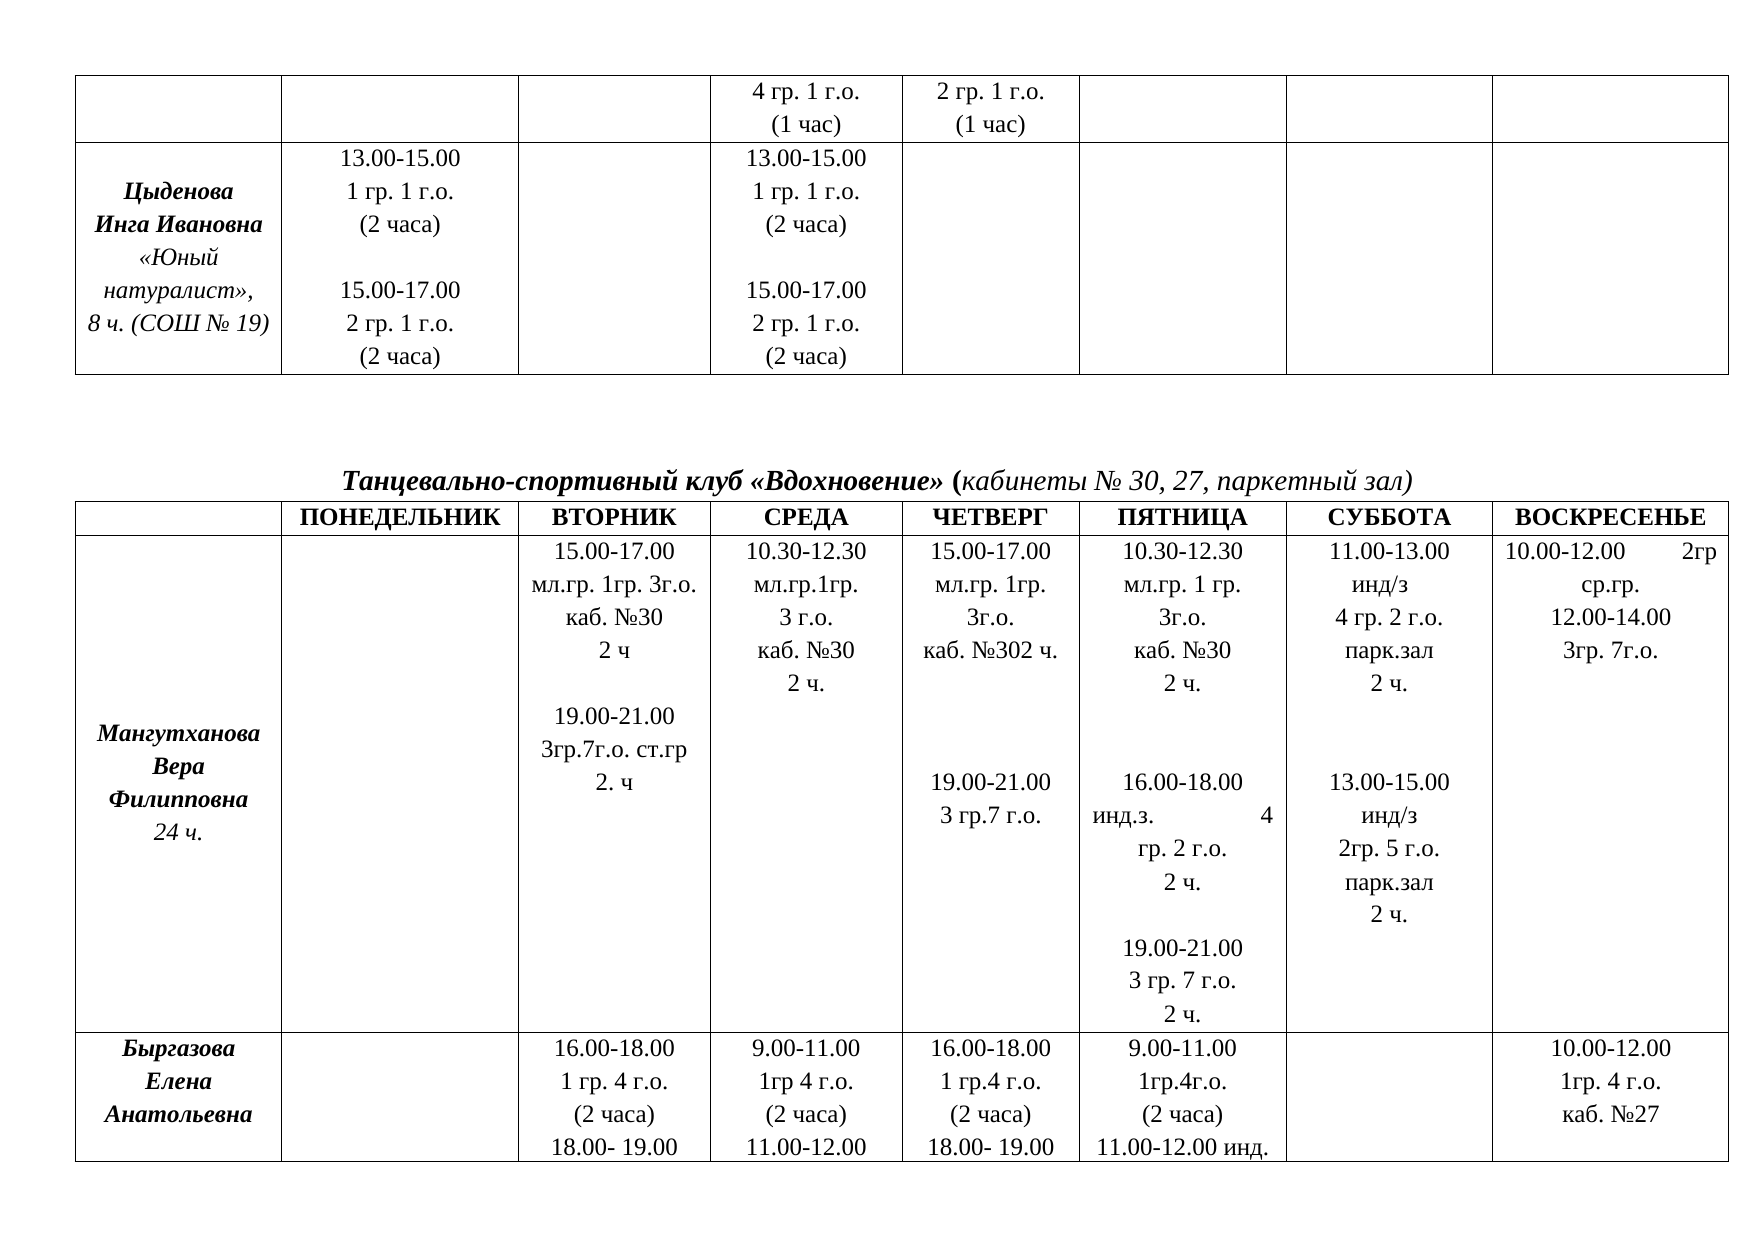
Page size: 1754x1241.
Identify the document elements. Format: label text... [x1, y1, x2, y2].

table_header ПОНЕДЕЛЬНИК [282, 502, 518, 535]
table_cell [76, 1033, 281, 1161]
table_cell [903, 143, 1079, 373]
table_cell [1287, 76, 1492, 142]
table_cell [1493, 143, 1728, 373]
table_header ПЯТНИЦА [1080, 502, 1286, 535]
table_header ВОСКРЕСЕНЬЕ [1493, 502, 1728, 535]
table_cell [711, 1033, 902, 1161]
table_cell 11.00-13.00 инд/з 4 гр. 2 г.о. парк.зал 2 ч. 13.00-15.00 инд/з 2гр. 5 г.о. парк.зал 2 ч. [1287, 536, 1492, 1032]
table_cell [1493, 76, 1728, 142]
table_cell 10.30-12.30 мл.гр. 1 гр. 3г.о. каб. №30 2 ч. 16.00-18.00 инд.з. 4 гр. 2 г.о. 2 ч. 19.00-21.00 3 гр. 7 г.о. 2 ч. [1080, 536, 1286, 1032]
table_header СРЕДА [711, 502, 902, 535]
table_cell [282, 76, 518, 142]
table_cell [519, 1033, 710, 1161]
table_cell [282, 1033, 518, 1161]
table_cell 13.00-15.00 1 гр. 1 г.о. (2 часа) 15.00-17.00 2 гр. 1 г.о. (2 часа) [711, 143, 902, 373]
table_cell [903, 1033, 1079, 1161]
table_header [76, 502, 281, 535]
table_cell Мангутханова Вера Филипповна 24 ч. [76, 536, 281, 1032]
table_header ЧЕТВЕРГ [903, 502, 1079, 535]
table_cell 13.00-15.00 1 гр. 1 г.о. (2 часа) 15.00-17.00 2 гр. 1 г.о. (2 часа) [282, 143, 518, 373]
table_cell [519, 76, 710, 142]
table_cell [1080, 143, 1286, 373]
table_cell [76, 76, 281, 142]
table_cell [1080, 76, 1286, 142]
text Танцевально-спортивный клуб «Вдохновение» (кабинеты № 30, 27, паркетный зал) [75, 463, 1679, 496]
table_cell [1080, 1033, 1286, 1161]
table_cell [519, 143, 710, 373]
table_cell [282, 536, 518, 1032]
table_header ВТОРНИК [519, 502, 710, 535]
table_cell 10.00-12.00 2гр ср.гр. 12.00-14.00 3гр. 7г.о. [1493, 536, 1728, 1032]
table_cell [1287, 1033, 1492, 1161]
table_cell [1493, 1033, 1728, 1161]
table_cell 15.00-17.00 мл.гр. 1гр. 3г.о. каб. №30 2 ч 19.00-21.00 3гр.7г.о. ст.гр 2. ч [519, 536, 710, 1032]
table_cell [903, 76, 1079, 142]
table_cell [1287, 143, 1492, 373]
table_header СУББОТА [1287, 502, 1492, 535]
table_cell 15.00-17.00 мл.гр. 1гр. 3г.о. каб. №302 ч. 19.00-21.00 3 гр.7 г.о. [903, 536, 1079, 1032]
table_cell Цыденова Инга Ивановна «Юный натуралист», 8 ч. (СОШ № 19) [76, 143, 281, 373]
table_cell 10.30-12.30 мл.гр.1гр. 3 г.о. каб. №30 2 ч. [711, 536, 902, 1032]
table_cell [711, 76, 902, 142]
